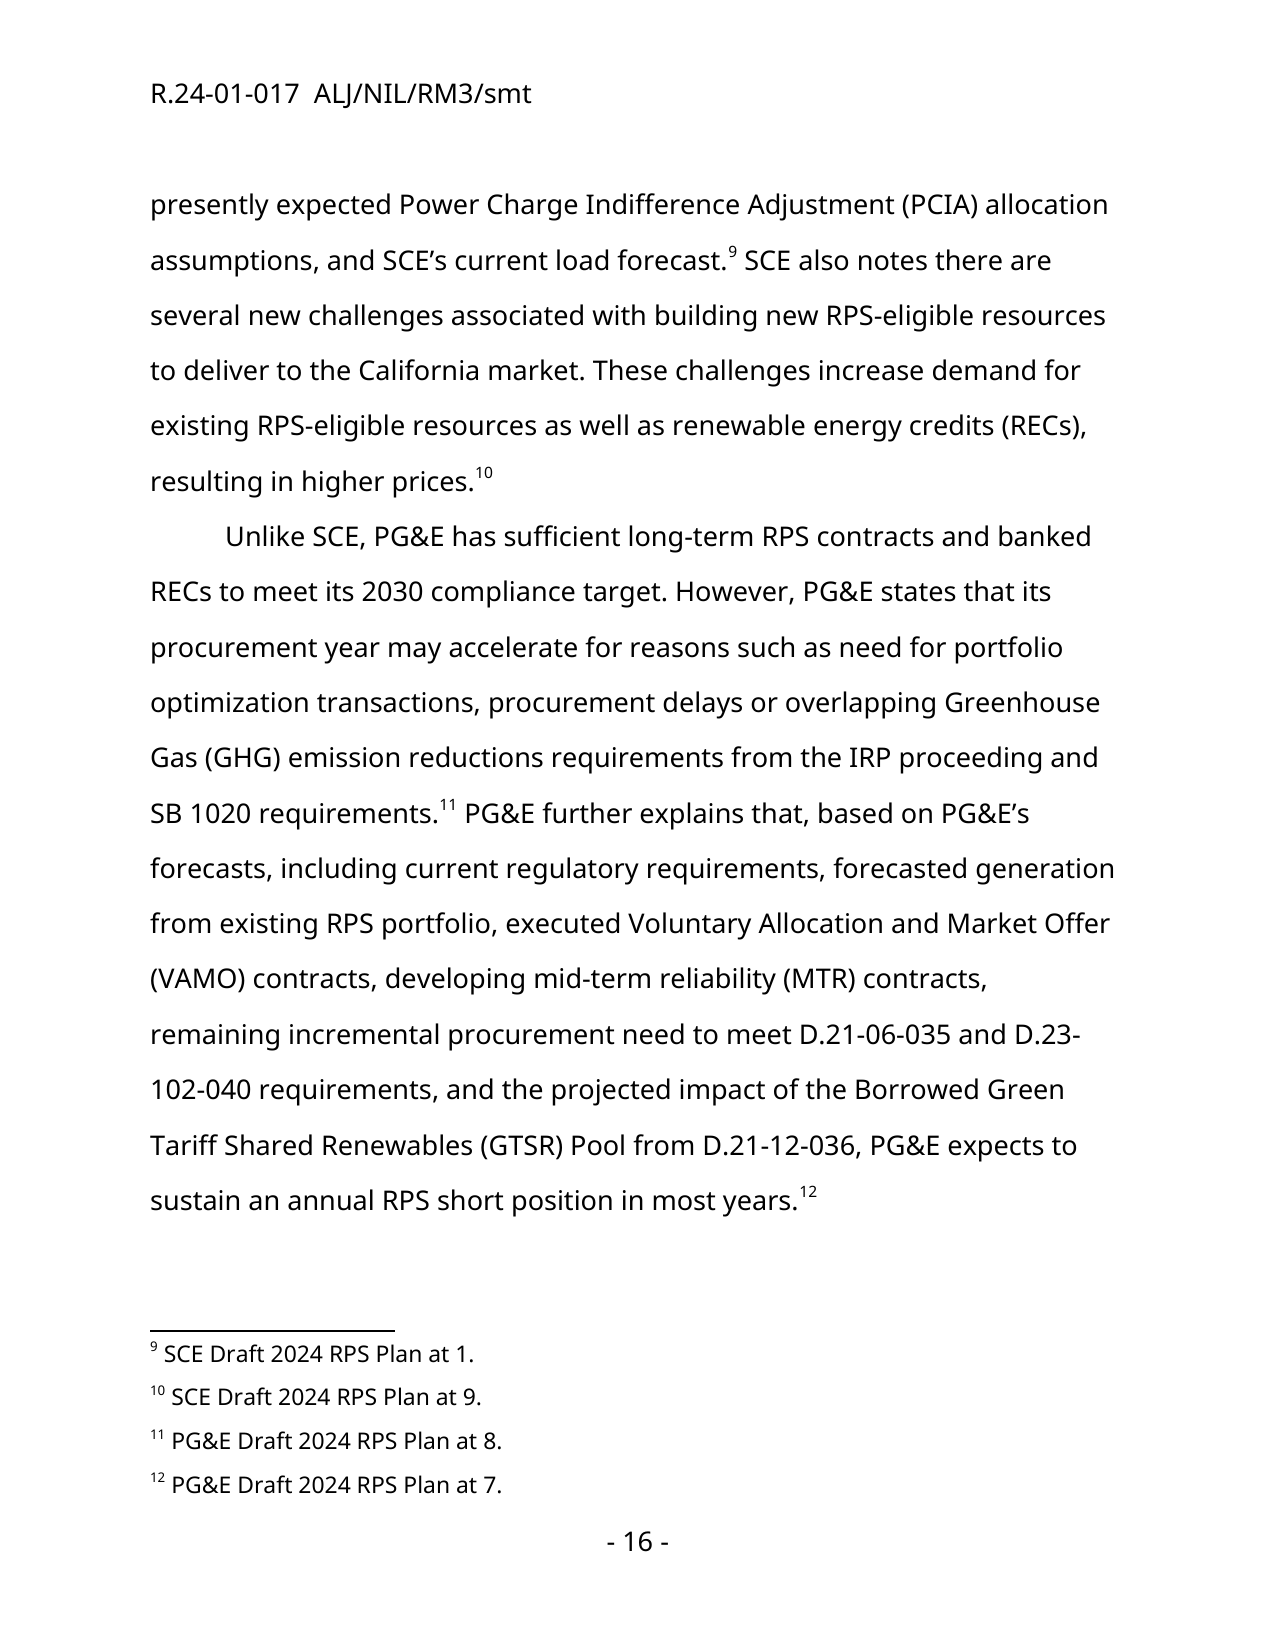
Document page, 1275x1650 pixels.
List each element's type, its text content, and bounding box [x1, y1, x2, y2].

text Unlike SCE, PG&E has sufficient long-term RPS contracts and banked RECs to meet its 2030 compliance target. However, PG&E states that its procurement year may accelerate for reasons such as need for portfolio optimization transactions, procurement delays or overlapping Greenhouse Gas (GHG) emission reductions requirements from the IRP proceeding and SB 1020 requirements. PG&E further explains that, based on PG&E’s forecasts, including current regulatory requirements, forecasted generation from existing RPS portfolio, executed Voluntary Allocation and Market Offer (VAMO) contracts, developing mid-term reliability (MTR) contracts, remaining incremental procurement need to meet D.21-06-035 and D.23-102-040 requirements, and the projected impact of the Borrowed Green Tariff Shared Renewables (GTSR) Pool from D.21-12-036, PG&E expects to sustain an annual RPS short position in most years. [150, 517, 1125, 1218]
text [150, 186, 1125, 499]
